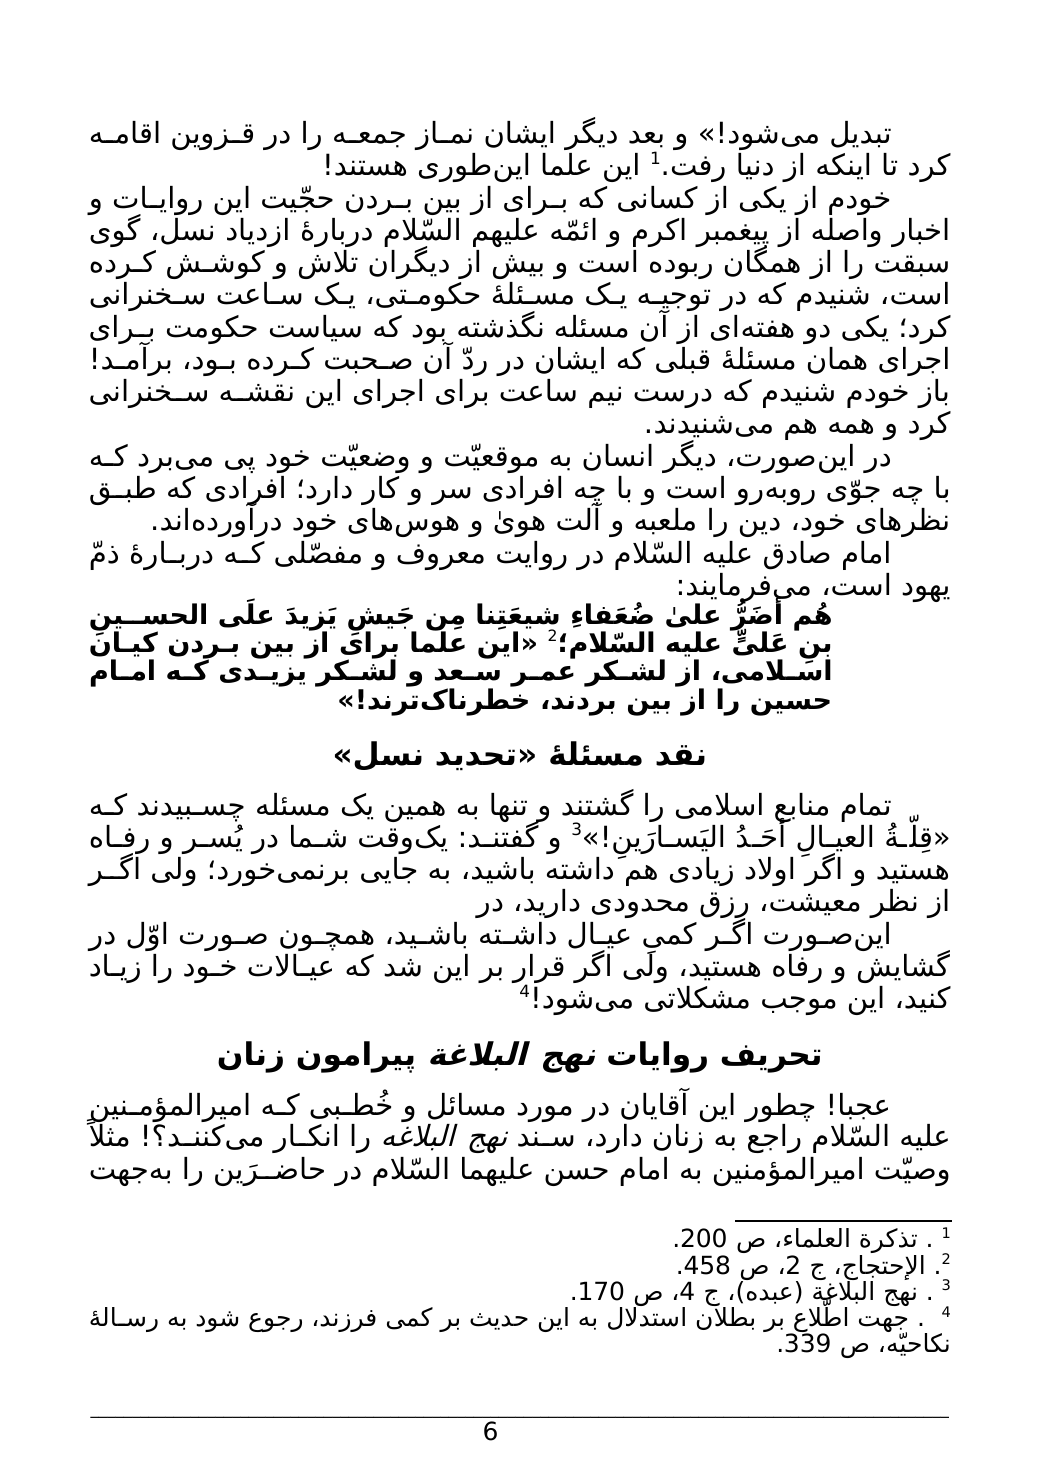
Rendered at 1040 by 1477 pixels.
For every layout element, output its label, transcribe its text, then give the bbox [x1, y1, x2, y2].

subtitle تحریف روایات نهج البلاغة پیرامون زنان [89, 1036, 951, 1073]
text خودم از یکی از کسانی که برای از بین بردن حجّیت این روایات و اخبار واصله از پیغمبر اکرم و ائمّه علیهم السّلام دربارۀ ازدیاد نسل، گوی سبقت را از همگان ربوده است و بیش از دیگران تلاش و کوشش کرده است، شنیدم که در توجیه یک مسئلۀ حکومتی، یک ساعت سخنرانی کرد؛ یکی دو هفته‌ای از آن مسئله نگذشته بود که سیاست حکومت برای اجرای همان مسئلۀ قبلی که ایشان در ردّ آن صحبت کرده بود، برآمد! باز خودم شنیدم که درست نیم ساعت برای اجرای این نقشه سخنرانی کرد و همه هم می‌شنیدند. [89, 183, 951, 441]
text هُم أضَرُّ علیٰ ضُعَفاءِ شیعَتِنا مِن جَیشِ یَزیدَ علَی الحسینِ بنِ عَلیٍّ علیه السّلام؛ «این علما برای از بین بردن کیان اسلامی، از لشکر عمر سعد و لشکر یزیدی که امام حسین را از بین بردند، خطرناک‌ترند!» [89, 602, 833, 716]
text تبدیل می‌شود!» و بعد دیگر ایشان نماز جمعه را در قزوین اقامه کرد تا اینکه از دنیا رفت. این علما این‌طوری هستند! [89, 118, 951, 183]
text تمام منابع اسلامی را گشتند و تنها به همین یک مسئله چسبیدند که «قِلّةُ العیالِ أحَدُ الیَسارَینِ!» و گفتند: یک‌وقت شما در یُسر و رفاه هستید و اگر اولاد زیادی هم داشته باشید، به جایی برنمی‌خورد؛ ولی اگر از نظر معیشت، رزق محدودی دارید، در [89, 789, 951, 919]
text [89, 1089, 951, 1186]
text این‌صورت اگر کمیِ عیال داشته باشید، همچون صورت اوّل در گشایش و رفاه هستید، ولی اگر قرار بر این شد که عیالات خود را زیاد کنید، این موجب مشکلاتی می‌شود! [89, 919, 951, 1015]
subtitle نقد مسئلۀ «تحدید نسل» [89, 737, 951, 773]
text امام صادق علیه السّلام در روایت معروف و مفصّلی که دربارۀ ذمّ یهود است، می‌فرمایند: [89, 538, 951, 602]
text در این‌صورت، دیگر انسان به موقعیّت و وضعیّت خود پی می‌برد که با چه جوّی روبه‌رو است و با چه افرادی سر و کار دارد؛ افرادی که طبق نظرهای خود، دین را ملعبه و آلت هویٰ و هوس‌های خود درآورده‌اند. [89, 441, 951, 538]
